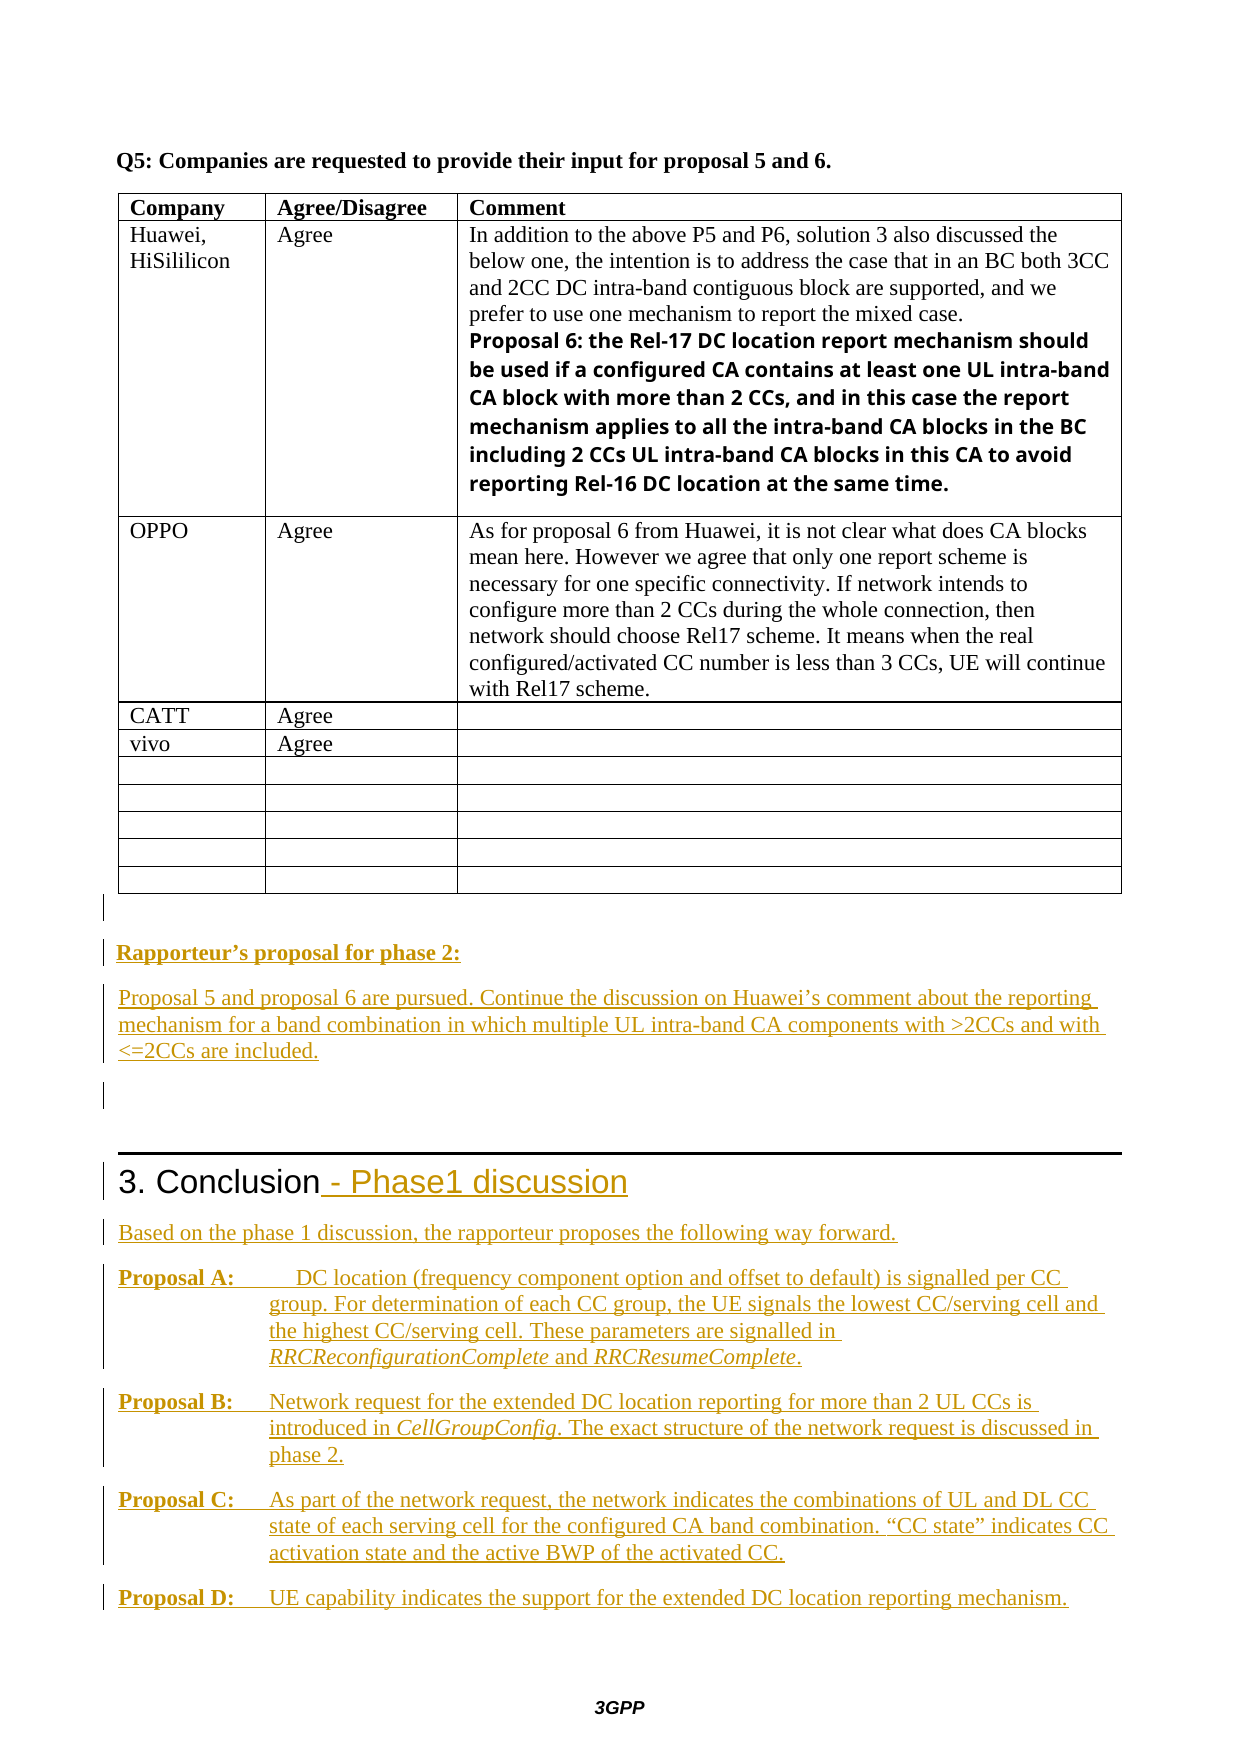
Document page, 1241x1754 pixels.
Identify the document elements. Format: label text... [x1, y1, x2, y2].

table_cell Agree [266, 517, 457, 701]
table_cell [458, 785, 1121, 811]
table_cell [266, 757, 457, 783]
table_cell CATT [119, 703, 265, 729]
table_cell Agree [266, 730, 457, 756]
table_cell Agree [266, 221, 457, 516]
table_header Company [119, 194, 265, 220]
table_cell [458, 839, 1121, 866]
table_cell In addition to the above P5 and P6, solution 3 also discussed the below one, the intention is to address the case that in an BC both 3CC and 2CC DC intra-band contiguous block are supported, and we prefer to use one mechanism to report the mixed case. Proposal 6: the Rel-17 DC location report mechanism should be used if a configured CA contains at least one UL intra-band CA block with more than 2 CCs, and in this case the report mechanism applies to all the intra-band CA blocks in the BC including 2 CCs UL intra-band CA blocks in this CA to avoid reporting Rel-16 DC location at the same time. [458, 221, 1121, 516]
table_cell [458, 867, 1121, 893]
table_cell [458, 757, 1121, 783]
table_cell [119, 867, 265, 893]
table_cell As for proposal 6 from Huawei, it is not clear what does CA blocks mean here. However we agree that only one report scheme is necessary for one specific connectivity. If network intends to configure more than 2 CCs during the whole connection, then network should choose Rel17 scheme. It means when the real configured/activated CC number is less than 3 CCs, UE will continue with Rel17 scheme. [458, 517, 1121, 701]
table_cell [119, 785, 265, 811]
table_cell vivo [119, 730, 265, 756]
table_cell [266, 867, 457, 893]
table_cell [458, 812, 1121, 838]
table_cell [266, 839, 457, 866]
table_cell [266, 812, 457, 838]
table_header Comment [458, 194, 1121, 220]
table_cell [119, 812, 265, 838]
table_cell OPPO [119, 517, 265, 701]
table_cell [458, 703, 1121, 729]
table_cell [458, 730, 1121, 756]
table_header Agree/Disagree [266, 194, 457, 220]
table_cell [266, 785, 457, 811]
text Q5: Companies are requested to provide their input for proposal 5 and 6. [116, 147, 1122, 174]
table_cell Agree [266, 703, 457, 729]
table_cell [119, 757, 265, 783]
table_cell Huawei, HiSililicon [119, 221, 265, 516]
table_cell [119, 839, 265, 866]
subtitle Conclusion [118, 1155, 1122, 1200]
